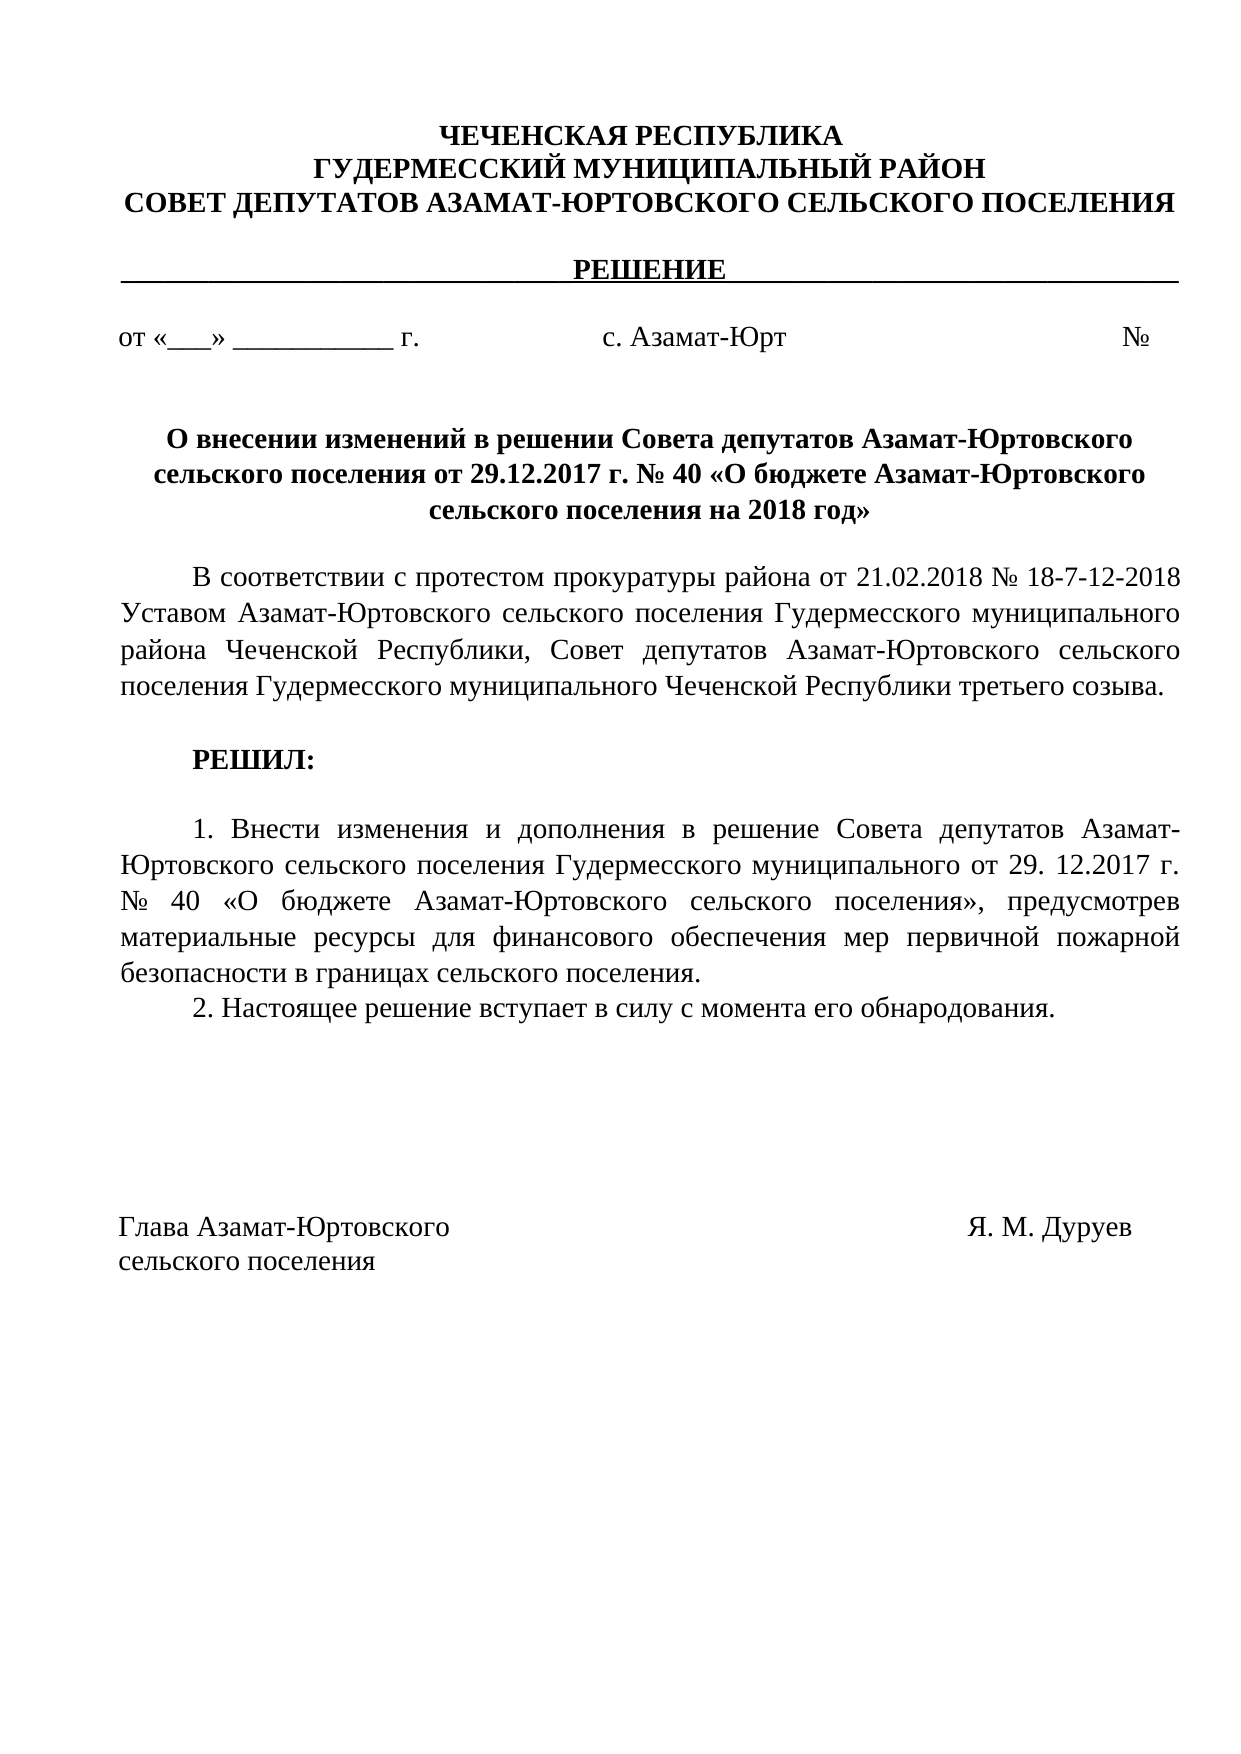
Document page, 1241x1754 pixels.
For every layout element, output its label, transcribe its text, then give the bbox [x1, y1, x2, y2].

text ЧЕЧЕНСКАЯ РЕСПУБЛИКА [118, 118, 1181, 152]
text 2. Настоящее решение вступает в силу с момента его обнародования. [118, 990, 1181, 1023]
text сельского поселения [118, 1243, 1181, 1276]
text 1. Внести изменения и дополнения в решение Совета депутатов Азамат-Юртовского сельского поселения Гудермесского муниципального от 29. 12.2017 г. № 40 «О бюджете Азамат-Юртовского сельского поселения», предусмотрев материальные ресурсы для финансового обеспечения мер первичной пожарной безопасности в границах сельского поселения. [120, 809, 1181, 990]
text от «___» ___________ г. с. Азамат-Юрт № [118, 319, 1181, 353]
text В соответствии с протестом прокуратуры района от 21.02.2018 № 18-7-12-2018 Уставом Азамат-Юртовского сельского поселения Гудермесского муниципального района Чеченской Республики, Совет депутатов Азамат-Юртовского сельского поселения Гудермесского муниципального Чеченской Республики третьего созыва. [120, 557, 1181, 703]
text ГУДЕРМЕССКИЙ МУНИЦИПАЛЬНЫЙ РАЙОН [118, 152, 1181, 185]
text РЕШИЛ: [118, 742, 1181, 776]
text Глава Азамат-Юртовского Я. М. Дуруев [118, 1209, 1181, 1243]
text СОВЕТ ДЕПУТАТОВ АЗАМАТ-ЮРТОВСКОГО СЕЛЬСКОГО ПОСЕЛЕНИЯ [118, 185, 1181, 219]
text О внесении изменений в решении Совета депутатов Азамат-Юртовского сельского поселения от 29.12.2017 г. № 40 «О бюджете Азамат-Юртовского сельского поселения на 2018 год» [118, 420, 1181, 527]
text _______________________________РЕШЕНИЕ_______________________________ [118, 252, 1181, 286]
